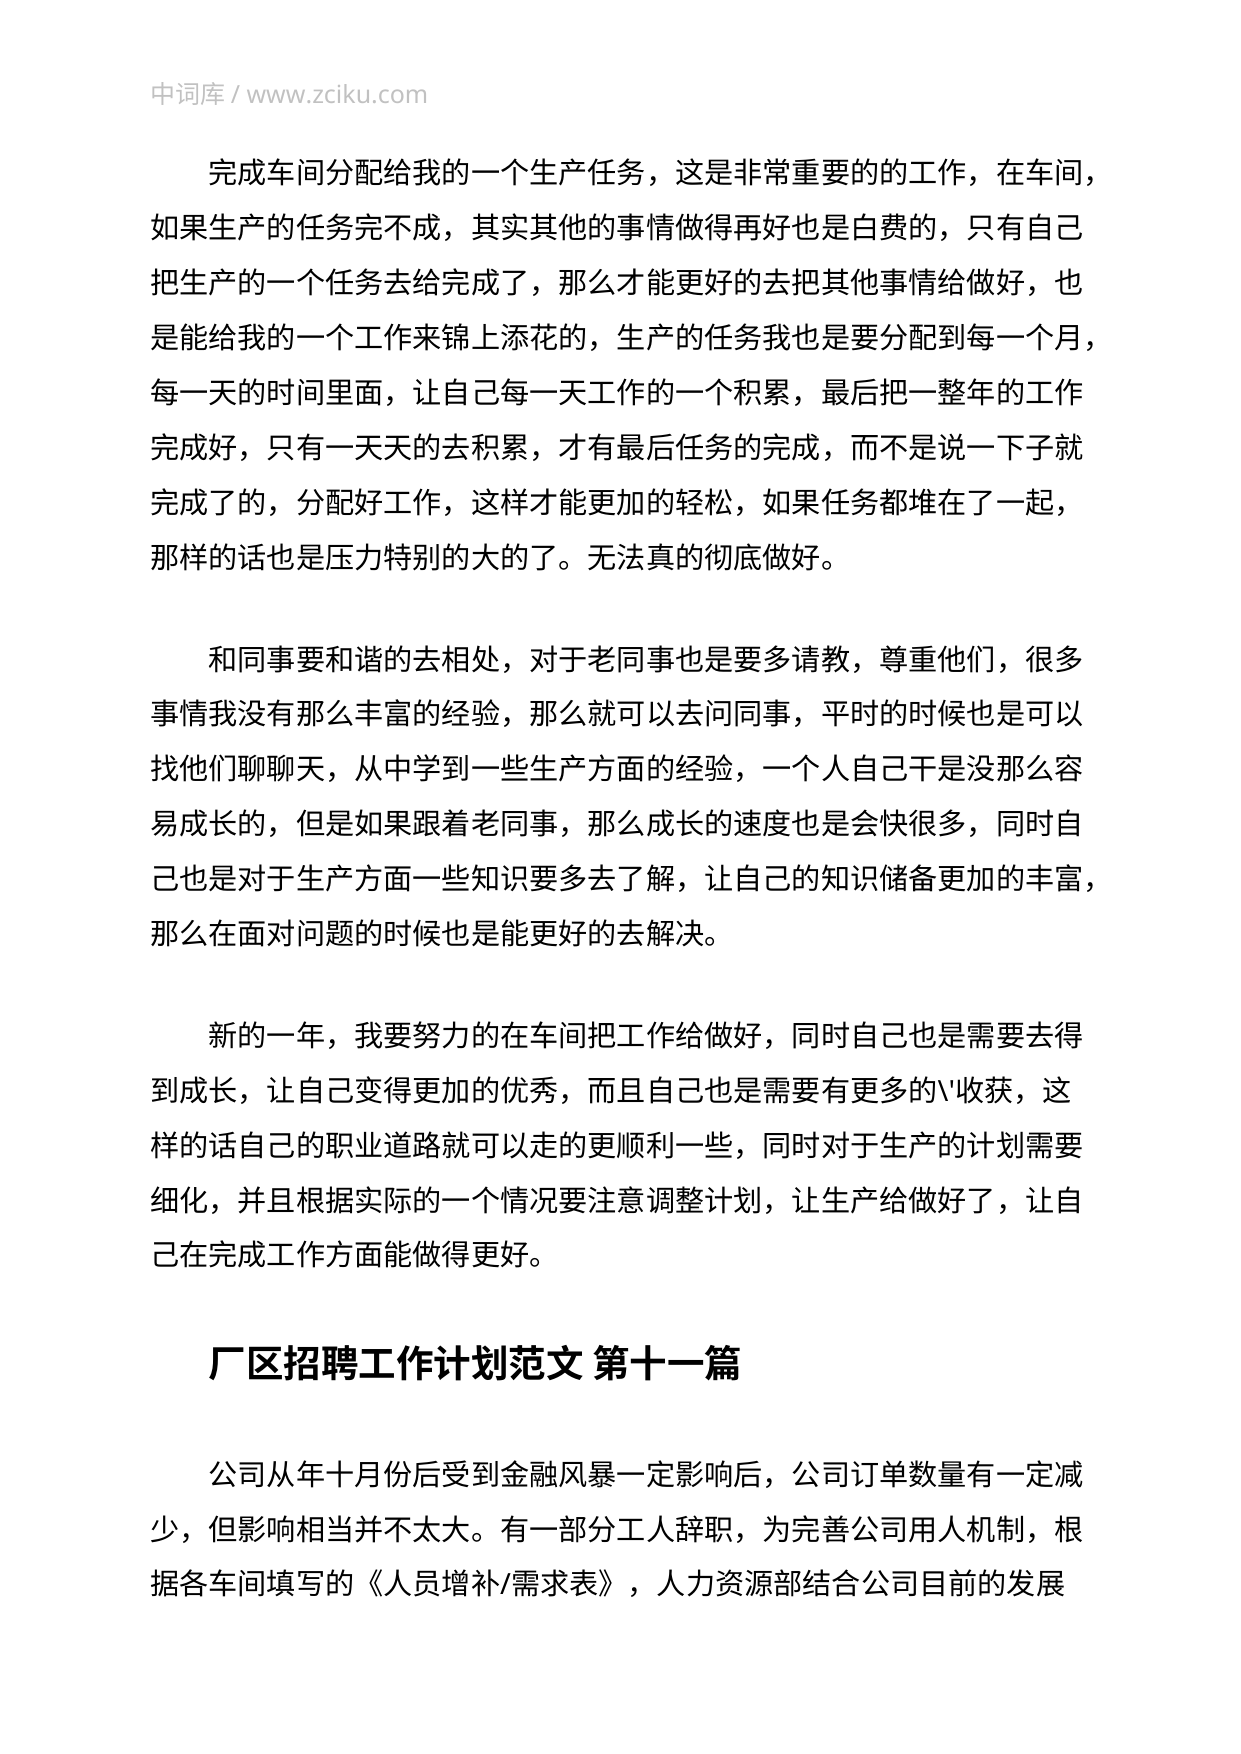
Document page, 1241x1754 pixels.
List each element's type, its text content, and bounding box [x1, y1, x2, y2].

text 新的一年，我要努力的在车间把工作给做好，同时自己也是需要去得到成长，让自己变得更加的优秀，而且自己也是需要有更多的\'收获，这样的话自己的职业道路就可以走的更顺利一些，同时对于生产的计划需要细化，并且根据实际的一个情况要注意调整计划，让生产给做好了，让自己在完成工作方面能做得更好。 [150, 1012, 1090, 1274]
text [150, 1451, 1090, 1603]
text 完成车间分配给我的一个生产任务，这是非常重要的的工作，在车间，如果生产的任务完不成，其实其他的事情做得再好也是白费的，只有自己把生产的一个任务去给完成了，那么才能更好的去把其他事情给做好，也是能给我的一个工作来锦上添花的，生产的任务我也是要分配到每一个月，每一天的时间里面，让自己每一天工作的一个积累，最后把一整年的工作完成好，只有一天天的去积累，才有最后任务的完成，而不是说一下子就完成了的，分配好工作，这样才能更加的轻松，如果任务都堆在了一起，那样的话也是压力特别的大的了。无法真的彻底做好。 [150, 150, 1090, 577]
text 和同事要和谐的去相处，对于老同事也是要多请教，尊重他们，很多事情我没有那么丰富的经验，那么就可以去问同事，平时的时候也是可以找他们聊聊天，从中学到一些生产方面的经验，一个人自己干是没那么容易成长的，但是如果跟着老同事，那么成长的速度也是会快很多，同时自己也是对于生产方面一些知识要多去了解，让自己的知识储备更加的丰富，那么在面对问题的时候也是能更好的去解决。 [150, 636, 1090, 953]
text 厂区招聘工作计划范文 第十一篇 [150, 1334, 1090, 1388]
